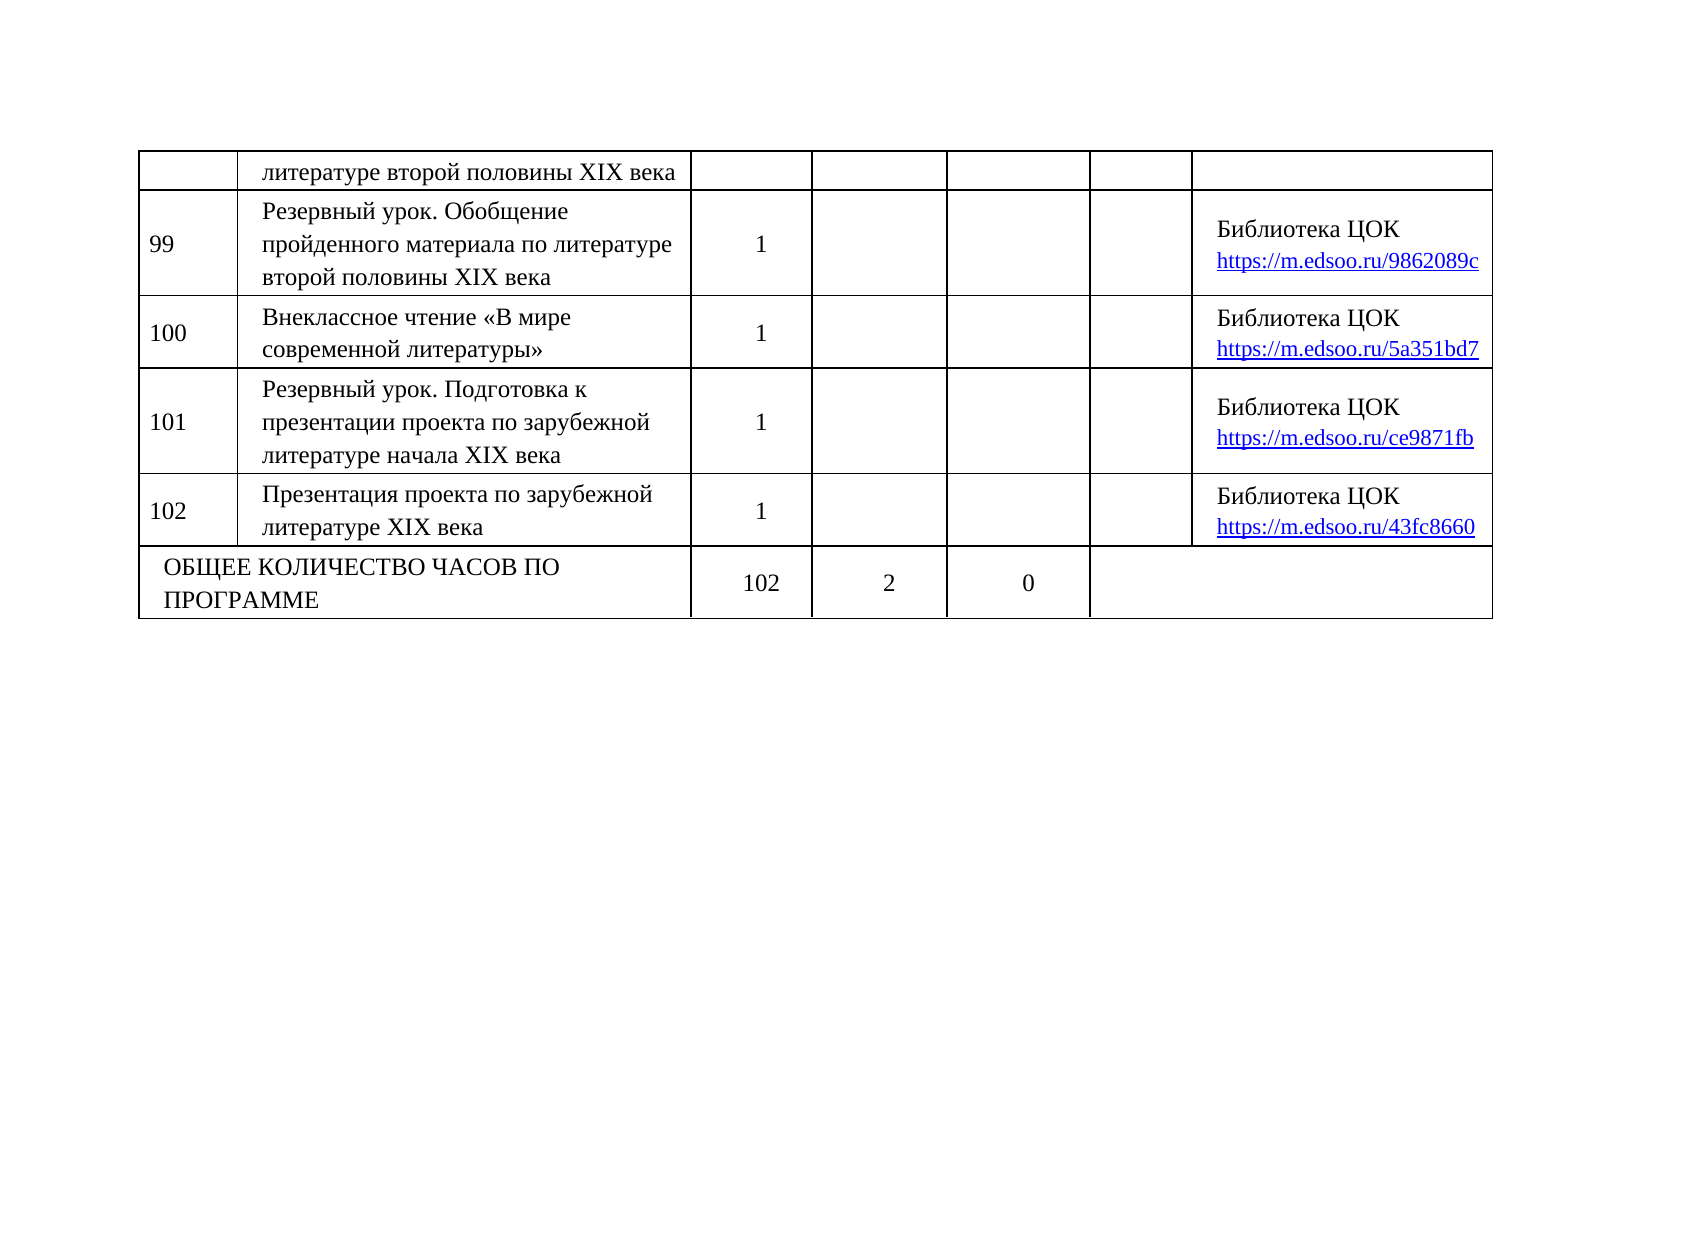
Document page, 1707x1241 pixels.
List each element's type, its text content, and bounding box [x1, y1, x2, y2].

table_cell [948, 152, 1089, 189]
table_cell [1091, 547, 1492, 617]
table_cell 102 [692, 547, 811, 617]
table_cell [1193, 152, 1492, 189]
table_cell [1091, 369, 1191, 473]
table_cell 100 [140, 296, 237, 367]
table_cell Презентация проекта по зарубежной литературе ХIХ века [238, 474, 690, 545]
table_cell Библиотека ЦОК https://m.edsoo.ru/5a351bd7 [1193, 296, 1492, 367]
table_cell [948, 369, 1089, 473]
table_cell 2 [813, 547, 946, 617]
table_cell [813, 152, 946, 189]
table_cell 0 [948, 547, 1089, 617]
table_cell [1091, 474, 1191, 545]
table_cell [238, 152, 690, 189]
table_cell [813, 191, 946, 295]
table_cell 101 [140, 369, 237, 473]
table_cell [1091, 191, 1191, 295]
table_cell [948, 191, 1089, 295]
table_cell 1 [692, 152, 811, 189]
table_cell [1091, 296, 1191, 367]
table_cell [1091, 152, 1191, 189]
table_cell [813, 369, 946, 473]
table_cell 1 [692, 474, 811, 545]
table_cell 99 [140, 191, 237, 295]
table_cell Библиотека ЦОК https://m.edsoo.ru/9862089c [1193, 191, 1492, 295]
table_cell Резервный урок. Обобщение пройденного материала по литературе второй половины XIX века [238, 191, 690, 295]
table_cell 102 [140, 474, 237, 545]
table_cell [813, 474, 946, 545]
table_cell 1 [692, 369, 811, 473]
table_cell Библиотека ЦОК https://m.edsoo.ru/43fc8660 [1193, 474, 1492, 545]
table_cell 98 [140, 152, 237, 189]
table_cell Внеклассное чтение «В мире современной литературы» [238, 296, 690, 367]
table_cell 1 [692, 191, 811, 295]
table_cell [948, 474, 1089, 545]
table_cell Резервный урок. Подготовка к презентации проекта по зарубежной литературе начала ХIХ века [238, 369, 690, 473]
table_cell [948, 296, 1089, 367]
table_cell [813, 296, 946, 367]
table_cell 1 [692, 296, 811, 367]
table_cell ОБЩЕЕ КОЛИЧЕСТВО ЧАСОВ ПО ПРОГРАММЕ [140, 547, 690, 617]
table_cell Библиотека ЦОК https://m.edsoo.ru/ce9871fb [1193, 369, 1492, 473]
